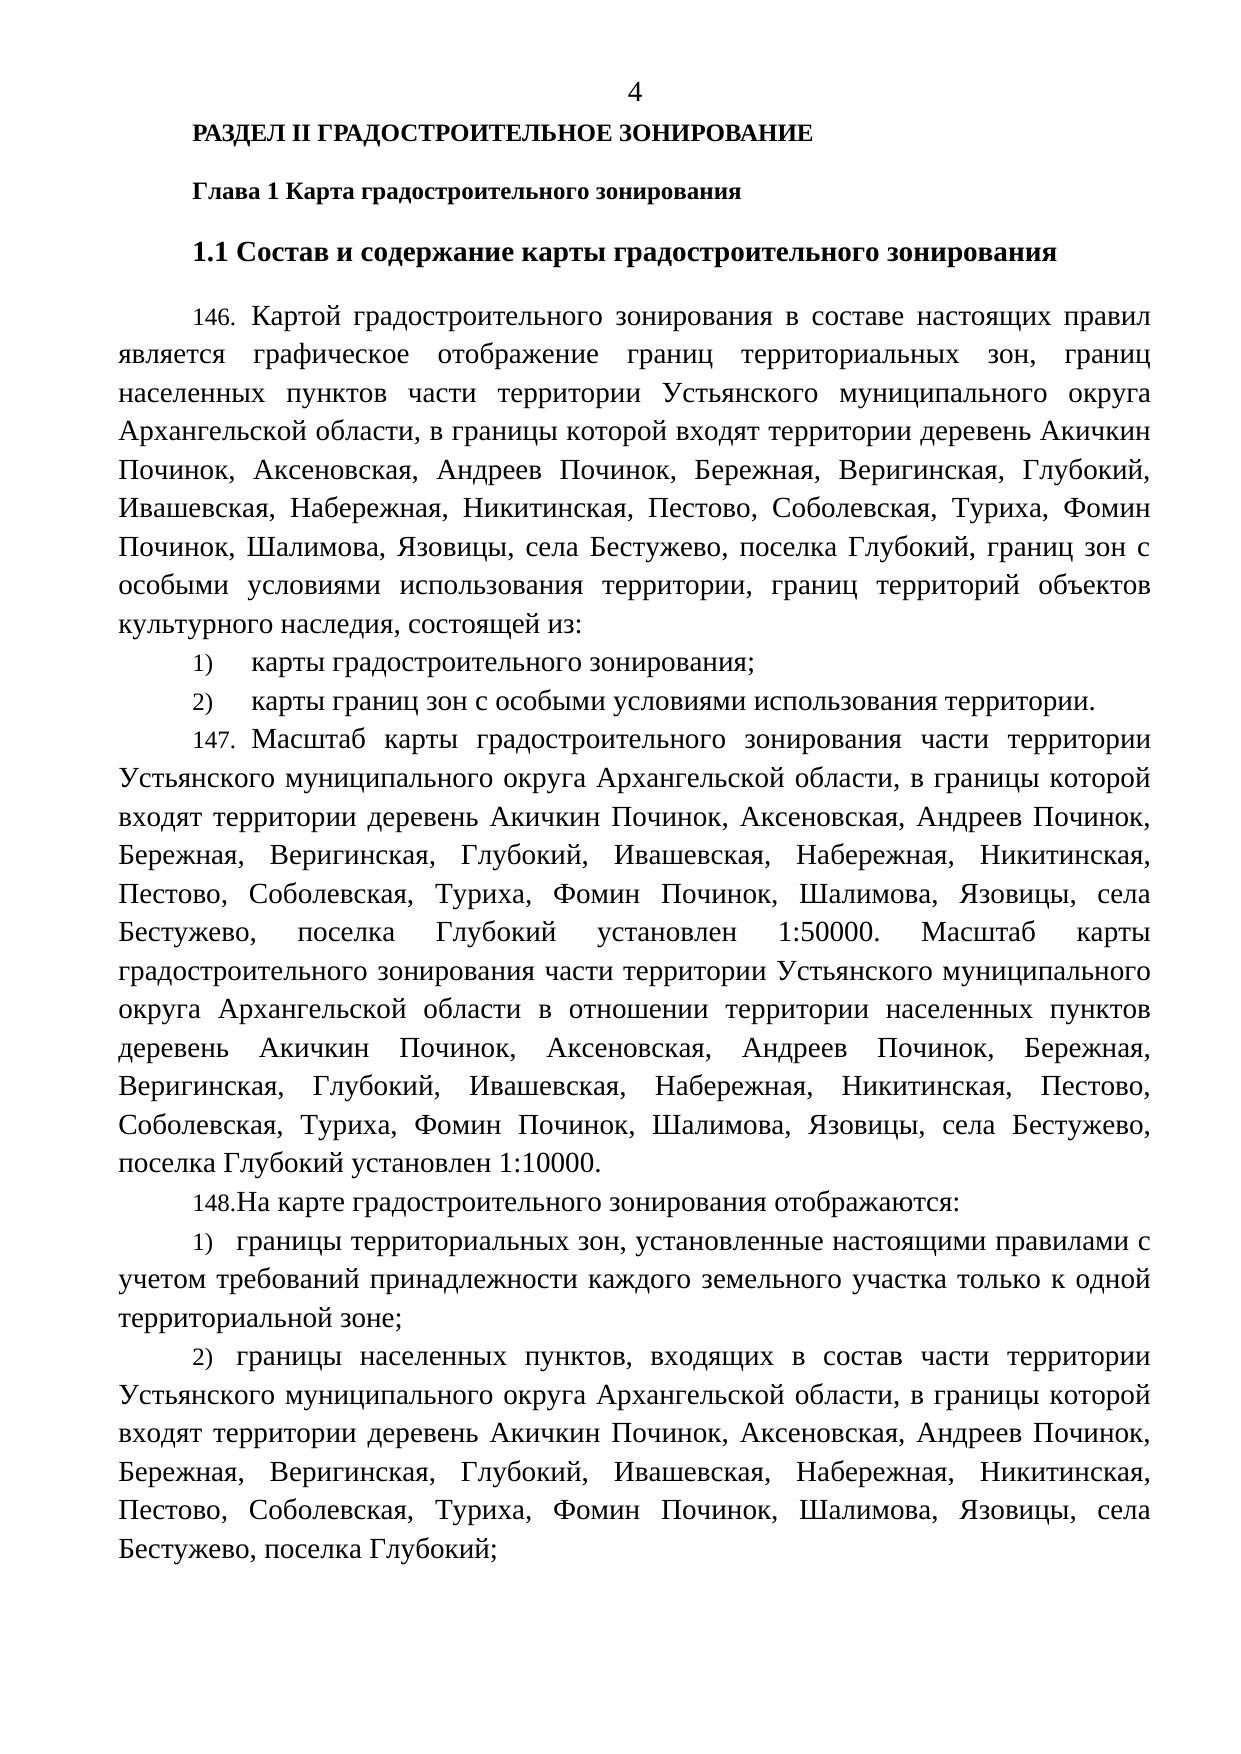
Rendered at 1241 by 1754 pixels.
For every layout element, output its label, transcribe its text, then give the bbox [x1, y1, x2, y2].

list Картой градостроительного зонирования в составе настоящих правил является графическое отображение границ территориальных зон, границ населенных пунктов части территории Устьянского муниципального округа Архангельской области, в границы которой входят территории деревень Акичкин Починок, Аксеновская, Андреев Починок, Бережная, Веригинская, Глубокий, Ивашевская, Набережная, Никитинская, Пестово, Соболевская, Туриха, Фомин Починок, Шалимова, Язовицы, села Бестужево, поселка Глубокий, границ зон с особыми условиями использования территории, границ территорий объектов культурного наследия, состоящей из: [118, 298, 1152, 639]
subtitle 1.1 Состав и содержание карты градостроительного зонирования [118, 234, 1152, 268]
subtitle РАЗДЕЛ II ГРАДОСТРОИТЕЛЬНОЕ ЗОНИРОВАНИЕ [192, 118, 1152, 147]
list На карте градостроительного зонирования отображаются: [118, 1184, 1152, 1218]
list границы территориальных зон, установленные настоящими правилами с учетом требований принадлежности каждого земельного участка только к одной территориальной зоне; [118, 1223, 1152, 1333]
list карты границ зон с особыми условиями использования территории. [118, 683, 1152, 717]
list границы населенных пунктов, входящих в состав части территории Устьянского муниципального округа Архангельской области, в границы которой входят территории деревень Акичкин Починок, Аксеновская, Андреев Починок, Бережная, Веригинская, Глубокий, Ивашевская, Набережная, Никитинская, Пестово, Соболевская, Туриха, Фомин Починок, Шалимова, Язовицы, села Бестужево, поселка Глубокий; [118, 1338, 1152, 1564]
list карты градостроительного зонирования; [118, 644, 1152, 678]
subtitle Глава 1 Карта градостроительного зонирования [118, 176, 1152, 205]
list Масштаб карты градостроительного зонирования части территории Устьянского муниципального округа Архангельской области, в границы которой входят территории деревень Акичкин Починок, Аксеновская, Андреев Починок, Бережная, Веригинская, Глубокий, Ивашевская, Набережная, Никитинская, Пестово, Соболевская, Туриха, Фомин Починок, Шалимова, Язовицы, села Бестужево, поселка Глубокий установлен 1:50000. Масштаб карты градостроительного зонирования части территории Устьянского муниципального округа Архангельской области в отношении территории населенных пунктов деревень Акичкин Починок, Аксеновская, Андреев Починок, Бережная, Веригинская, Глубокий, Ивашевская, Набережная, Никитинская, Пестово, Соболевская, Туриха, Фомин Починок, Шалимова, Язовицы, села Бестужево, поселка Глубокий установлен 1:10000. [118, 722, 1152, 1179]
